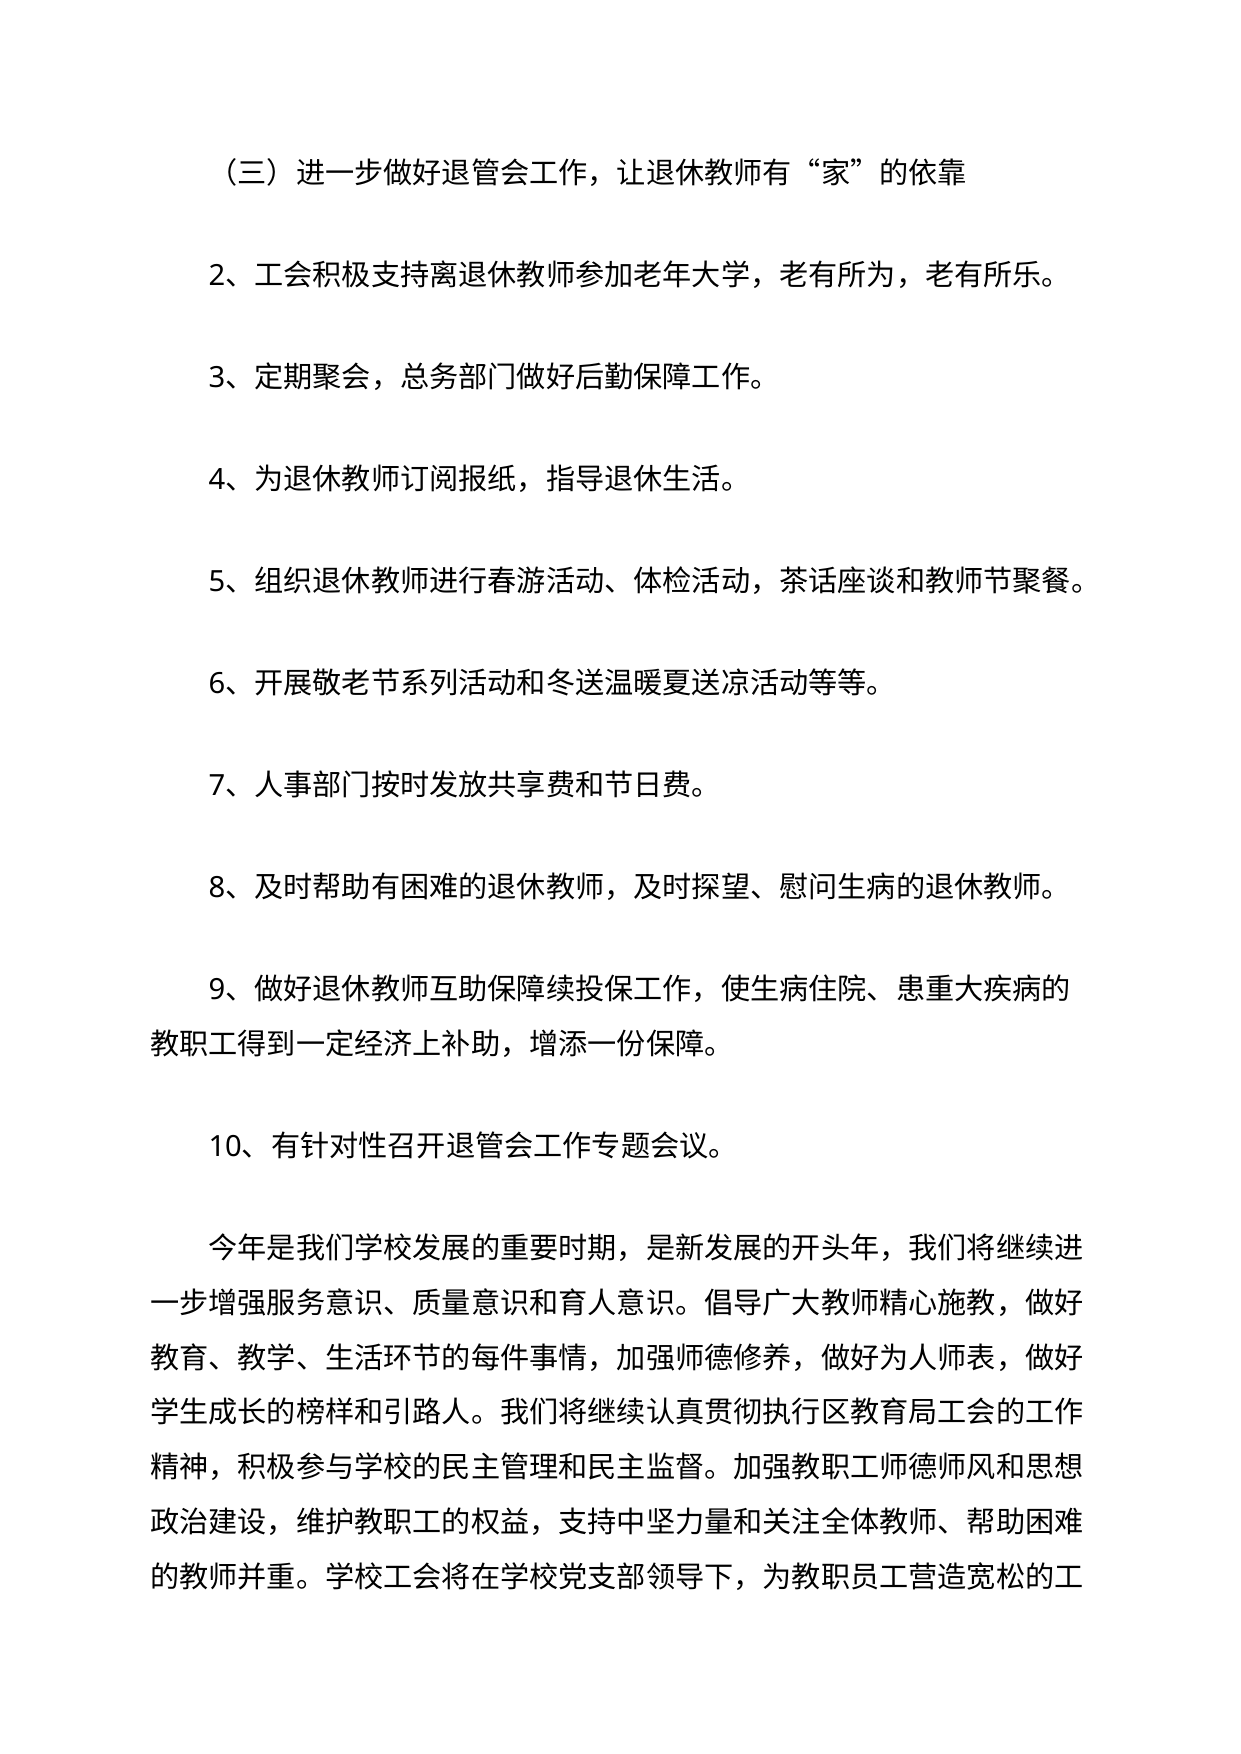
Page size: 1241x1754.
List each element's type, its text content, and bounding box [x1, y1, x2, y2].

text 7、人事部门按时发放共享费和节日费。 [150, 762, 1090, 804]
text 4、为退休教师订阅报纸，指导退休生活。 [150, 456, 1090, 498]
text 6、开展敬老节系列活动和冬送温暖夏送凉活动等等。 [150, 660, 1090, 702]
text 5、组织退休教师进行春游活动、体检活动，茶话座谈和教师节聚餐。 [150, 558, 1090, 600]
text 8、及时帮助有困难的退休教师，及时探望、慰问生病的退休教师。 [150, 864, 1090, 906]
text 2、工会积极支持离退休教师参加老年大学，老有所为，老有所乐。 [150, 252, 1090, 294]
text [150, 1224, 1090, 1596]
text （三）进一步做好退管会工作，让退休教师有“家”的依靠 [150, 150, 1090, 192]
text 9、做好退休教师互助保障续投保工作，使生病住院、患重大疾病的教职工得到一定经济上补助，增添一份保障。 [150, 966, 1090, 1063]
text 3、定期聚会，总务部门做好后勤保障工作。 [150, 354, 1090, 396]
text 10、有针对性召开退管会工作专题会议。 [150, 1122, 1090, 1165]
